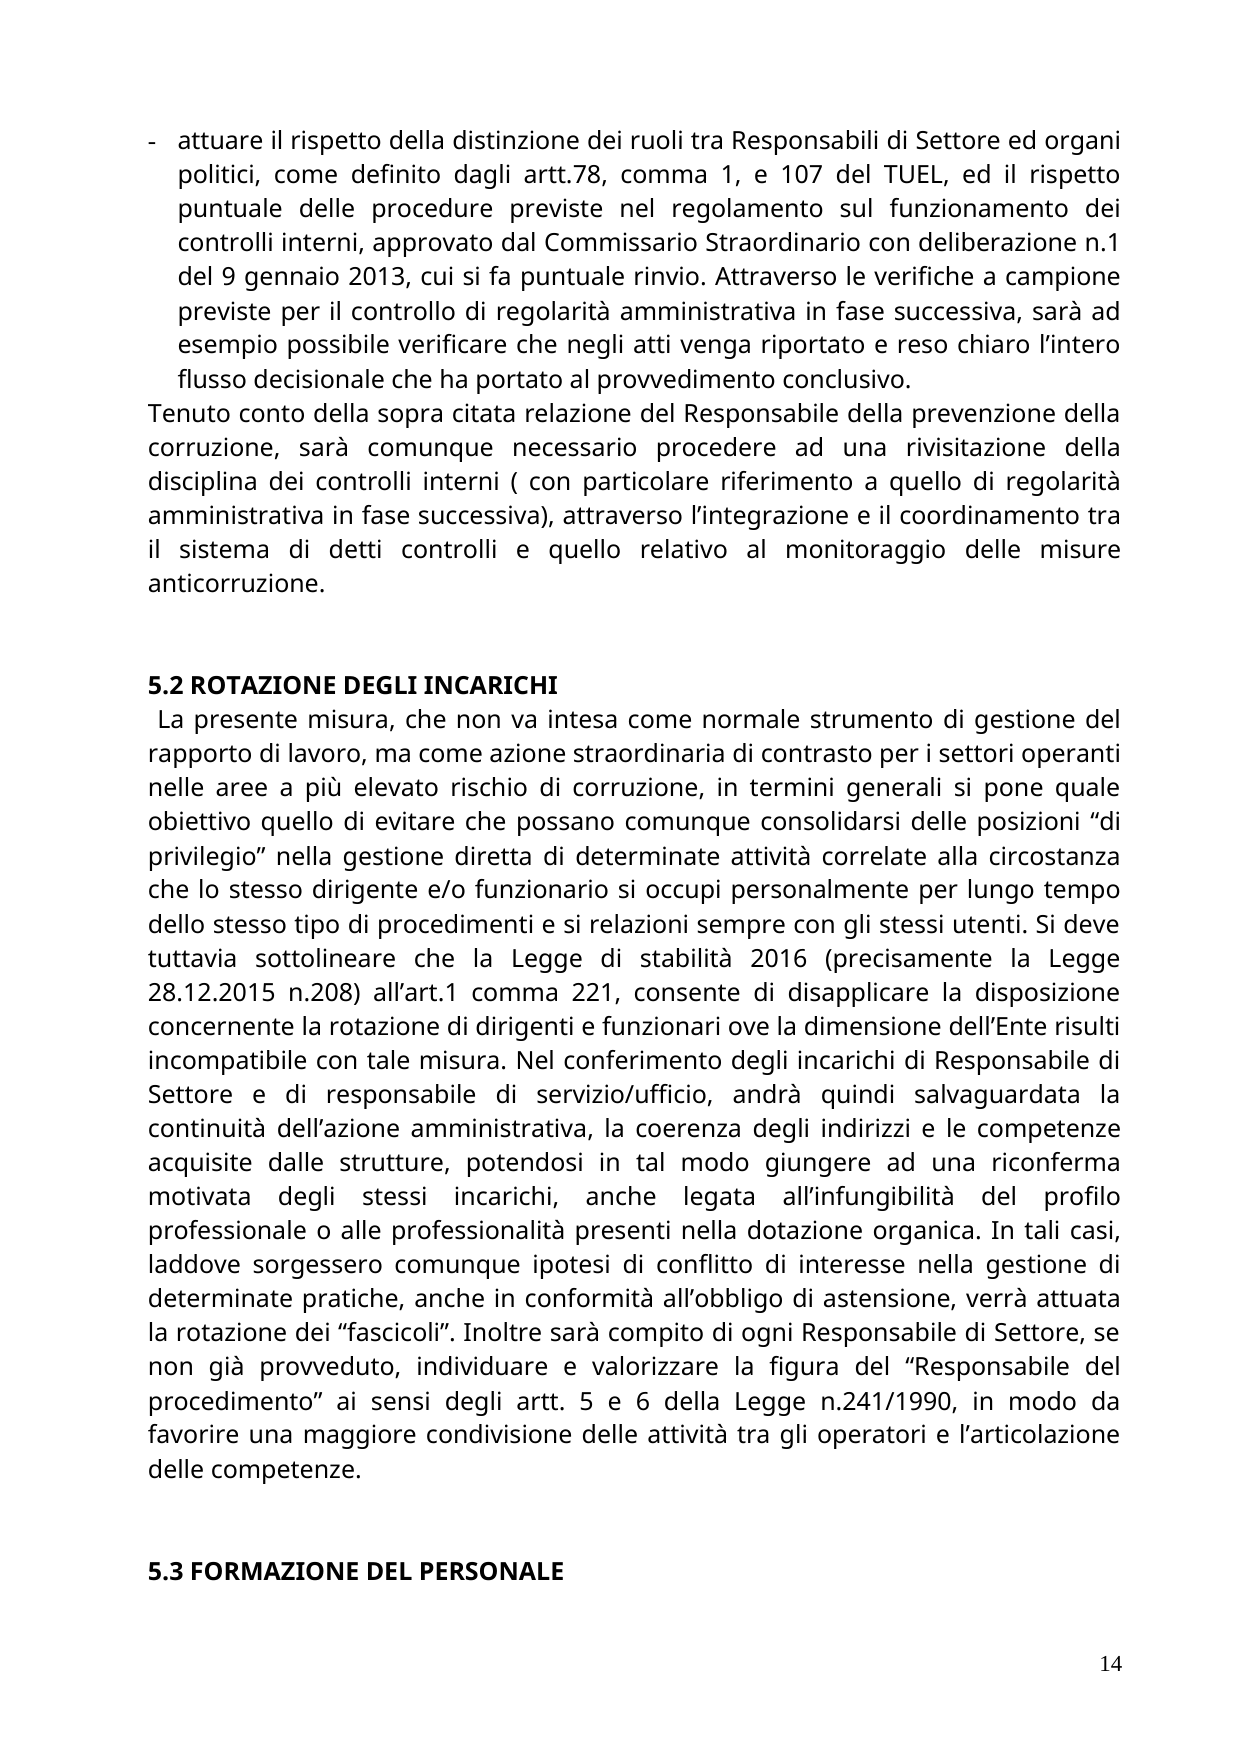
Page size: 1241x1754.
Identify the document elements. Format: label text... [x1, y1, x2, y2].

text 5.3 Formazione del personale [148, 1553, 1122, 1587]
text 5.2 Rotazione degli incarichi [148, 668, 1122, 702]
text Tenuto conto della sopra citata relazione del Responsabile della prevenzione della corruzione, sarà comunque necessario procedere ad una rivisitazione della disciplina dei controlli interni ( con particolare riferimento a quello di regolarità amministrativa in fase successiva), attraverso l’integrazione e il coordinamento tra il sistema di detti controlli e quello relativo al monitoraggio delle misure anticorruzione. [148, 395, 1122, 600]
text La presente misura, che non va intesa come normale strumento di gestione del rapporto di lavoro, ma come azione straordinaria di contrasto per i settori operanti nelle aree a più elevato rischio di corruzione, in termini generali si pone quale obiettivo quello di evitare che possano comunque consolidarsi delle posizioni “di privilegio” nella gestione diretta di determinate attività correlate alla circostanza che lo stesso dirigente e/o funzionario si occupi personalmente per lungo tempo dello stesso tipo di procedimenti e si relazioni sempre con gli stessi utenti. Si deve tuttavia sottolineare che la Legge di stabilità 2016 (precisamente la Legge 28.12.2015 n.208) all’art.1 comma 221, consente di disapplicare la disposizione concernente la rotazione di dirigenti e funzionari ove la dimensione dell’Ente risulti incompatibile con tale misura. Nel conferimento degli incarichi di Responsabile di Settore e di responsabile di servizio/ufficio, andrà quindi salvaguardata la continuità dell’azione amministrativa, la coerenza degli indirizzi e le competenze acquisite dalle strutture, potendosi in tal modo giungere ad una riconferma motivata degli stessi incarichi, anche legata all’infungibilità del profilo professionale o alle professionalità presenti nella dotazione organica. In tali casi, laddove sorgessero comunque ipotesi di conflitto di interesse nella gestione di determinate pratiche, anche in conformità all’obbligo di astensione, verrà attuata la rotazione dei “fascicoli”. Inoltre sarà compito di ogni Responsabile di Settore, se non già provveduto, individuare e valorizzare la figura del “Responsabile del procedimento” ai sensi degli artt. 5 e 6 della Legge n.241/1990, in modo da favorire una maggiore condivisione delle attività tra gli operatori e l’articolazione delle competenze. [148, 702, 1122, 1485]
list attuare il rispetto della distinzione dei ruoli tra Responsabili di Settore ed organi politici, come definito dagli artt.78, comma 1, e 107 del TUEL, ed il rispetto puntuale delle procedure previste nel regolamento sul funzionamento dei controlli interni, approvato dal Commissario Straordinario con deliberazione n.1 del 9 gennaio 2013, cui si fa puntuale rinvio. Attraverso le verifiche a campione previste per il controllo di regolarità amministrativa in fase successiva, sarà ad esempio possibile verificare che negli atti venga riportato e reso chiaro l’intero flusso decisionale che ha portato al provvedimento conclusivo. [148, 123, 1122, 395]
